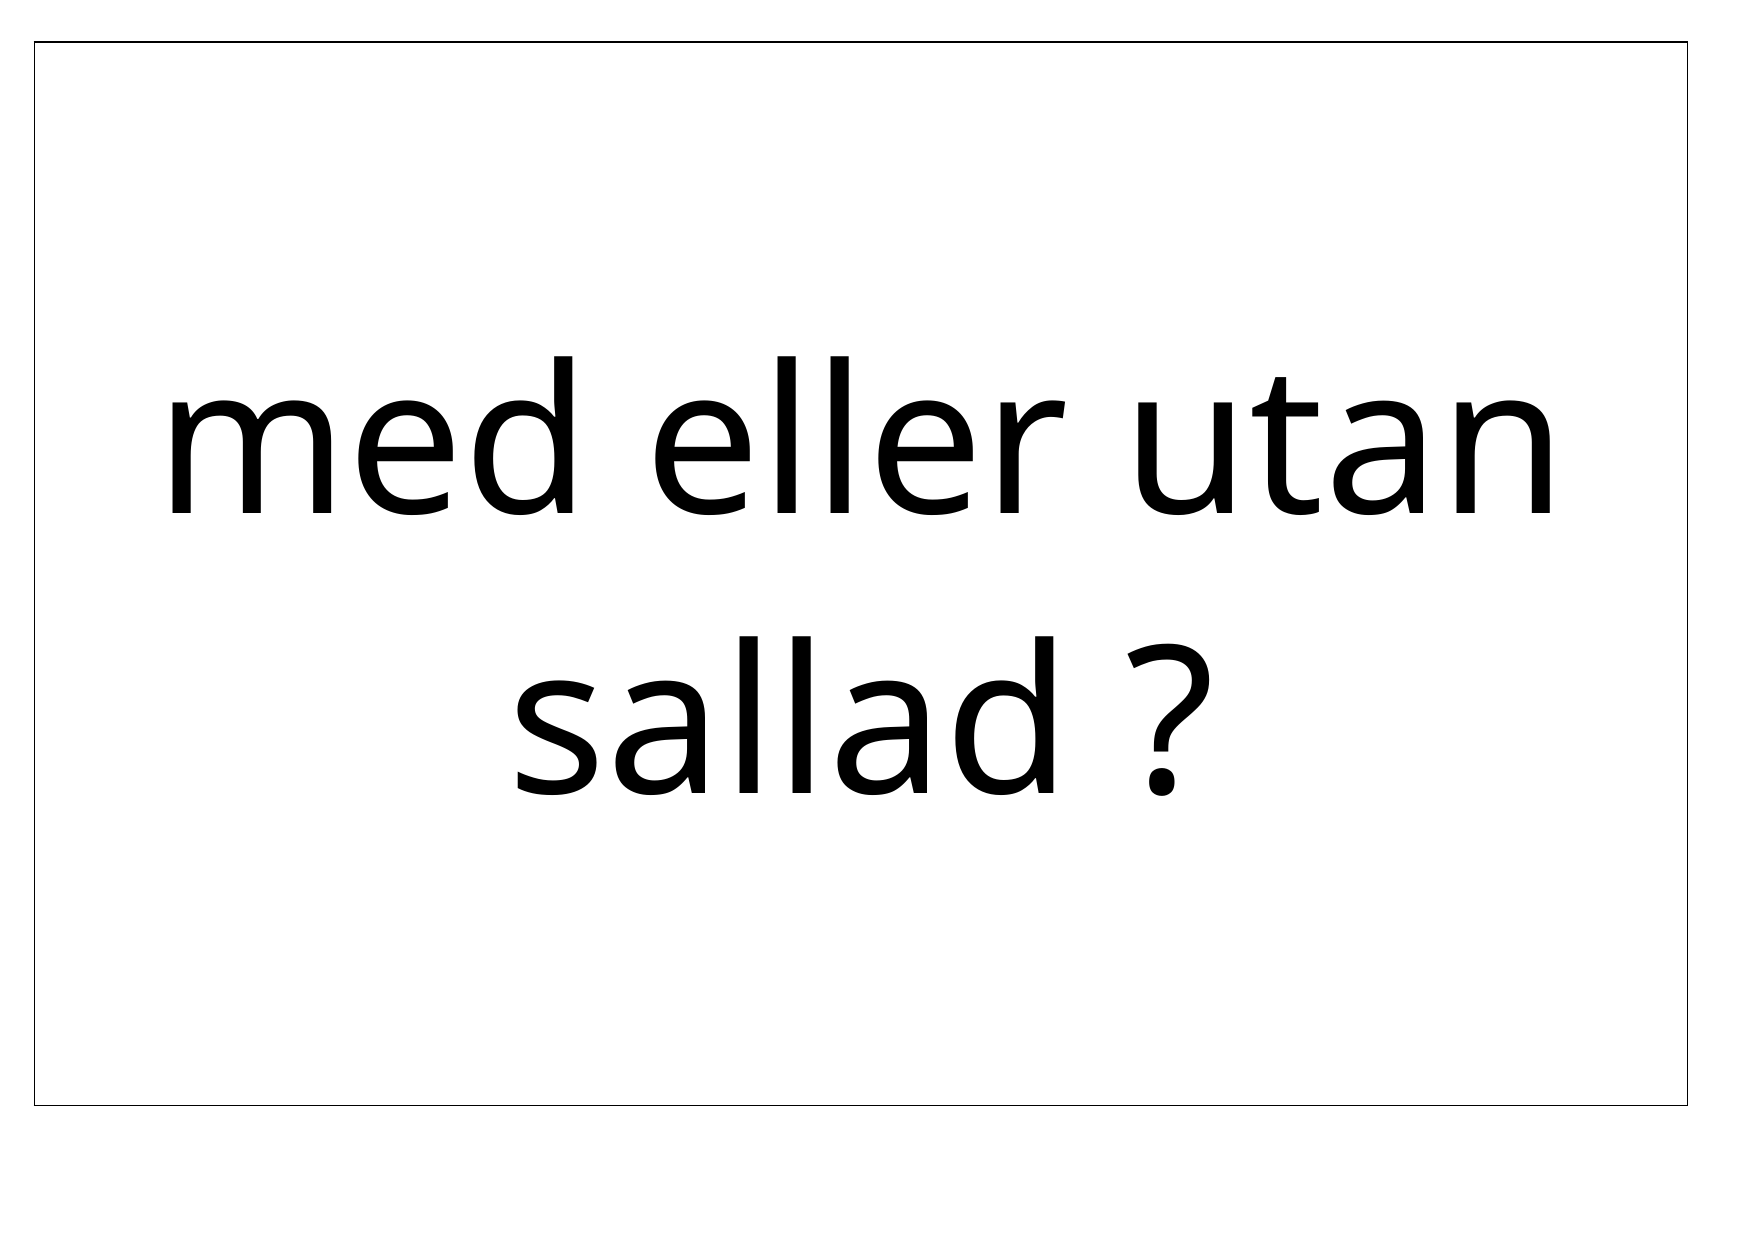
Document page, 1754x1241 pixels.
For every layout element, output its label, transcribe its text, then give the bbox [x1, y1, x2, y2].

table_cell med eller utan sallad ? [35, 43, 1687, 1104]
